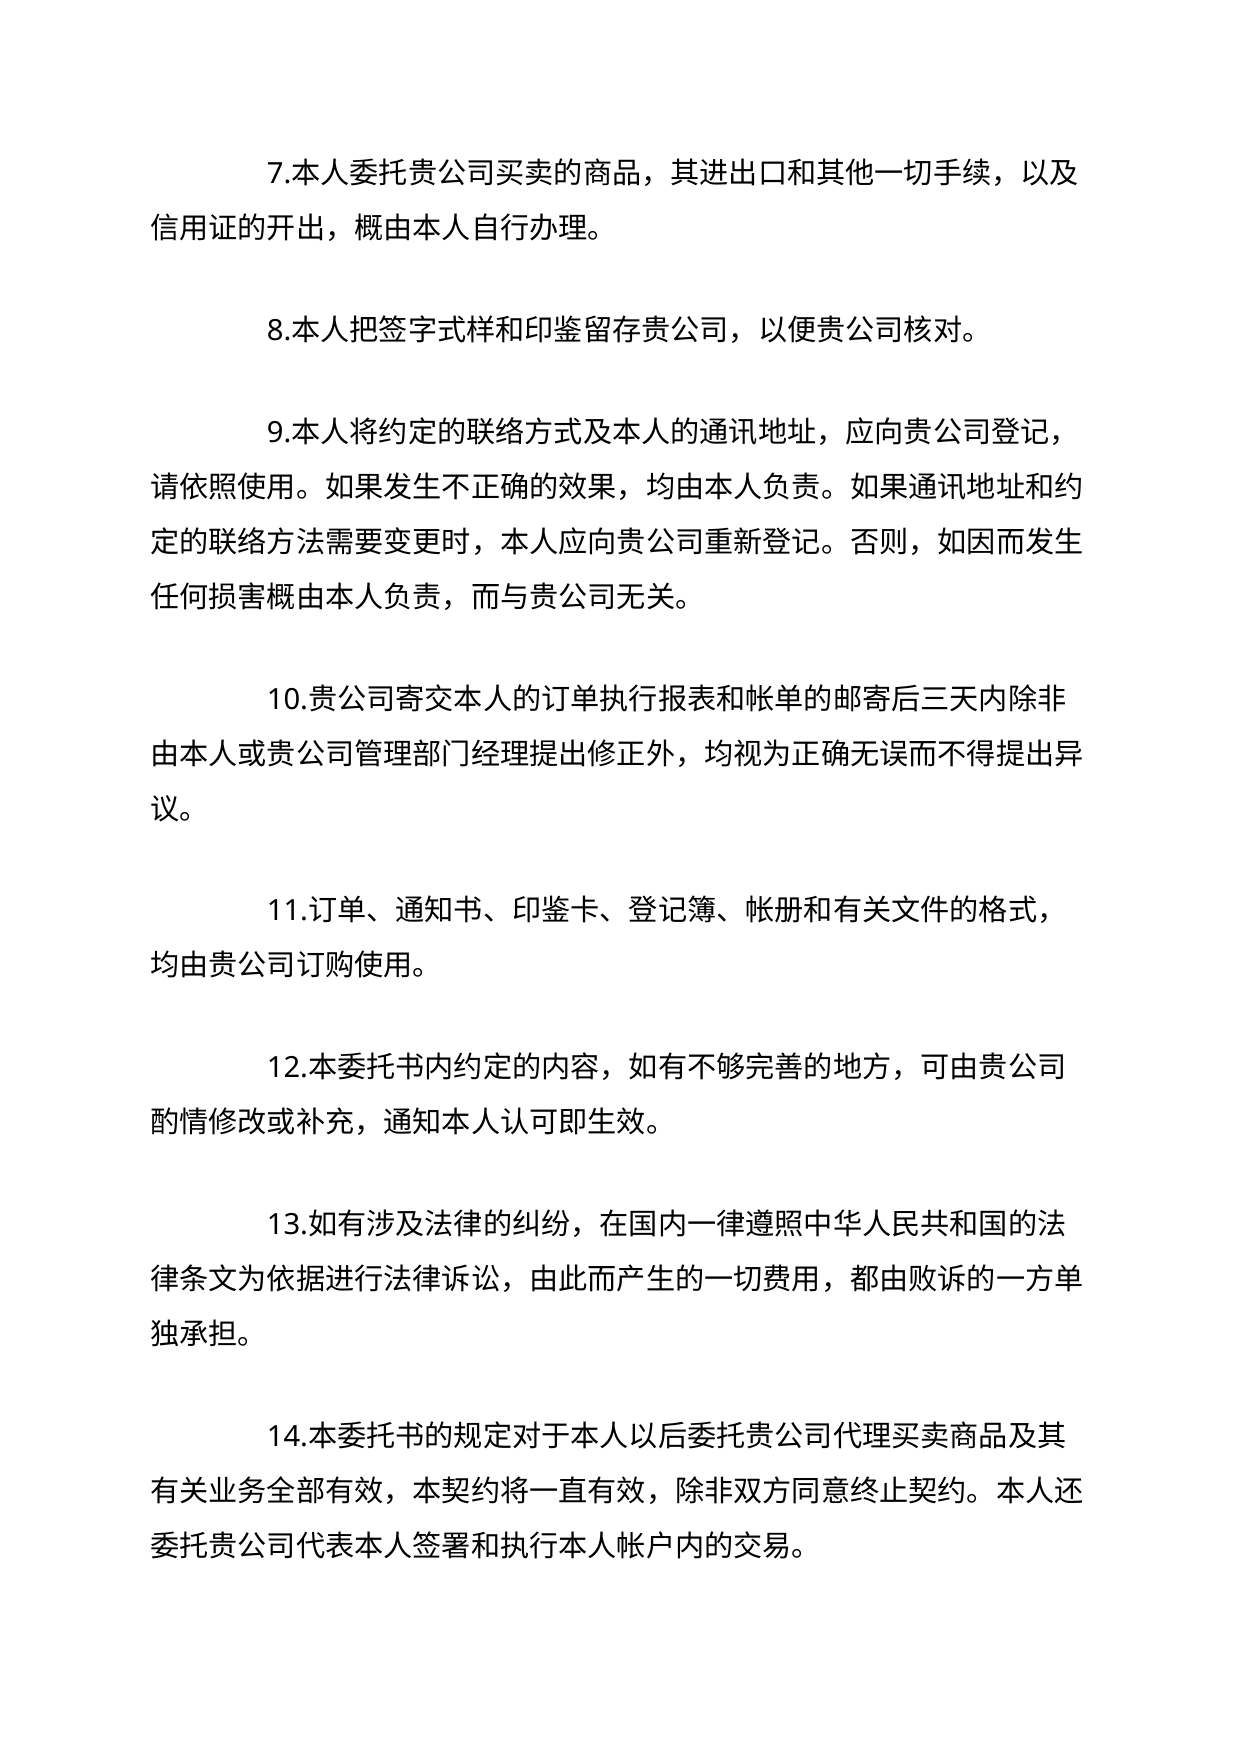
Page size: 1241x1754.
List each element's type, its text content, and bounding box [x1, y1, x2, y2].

text 12.本委托书内约定的内容，如有不够完善的地方，可由贵公司酌情修改或补充，通知本人认可即生效。 [150, 1044, 1090, 1141]
text 13.如有涉及法律的纠纷，在国内一律遵照中华人民共和国的法律条文为依据进行法律诉讼，由此而产生的一切费用，都由败诉的一方单独承担。 [150, 1201, 1090, 1353]
text 10.贵公司寄交本人的订单执行报表和帐单的邮寄后三天内除非由本人或贵公司管理部门经理提出修正外，均视为正确无误而不得提出异议。 [150, 675, 1090, 827]
text 7.本人委托贵公司买卖的商品，其进出口和其他一切手续，以及信用证的开出，概由本人自行办理。 [150, 150, 1090, 247]
text 11.订单、通知书、印鉴卡、登记簿、帐册和有关文件的格式，均由贵公司订购使用。 [150, 887, 1090, 984]
text 8.本人把签字式样和印鉴留存贵公司，以便贵公司核对。 [150, 307, 1090, 349]
text 9.本人将约定的联络方式及本人的通讯地址，应向贵公司登记，请依照使用。如果发生不正确的效果，均由本人负责。如果通讯地址和约定的联络方法需要变更时，本人应向贵公司重新登记。否则，如因而发生任何损害概由本人负责，而与贵公司无关。 [150, 409, 1090, 616]
text 14.本委托书的规定对于本人以后委托贵公司代理买卖商品及其有关业务全部有效，本契约将一直有效，除非双方同意终止契约。本人还委托贵公司代表本人签署和执行本人帐户内的交易。 [150, 1412, 1090, 1564]
